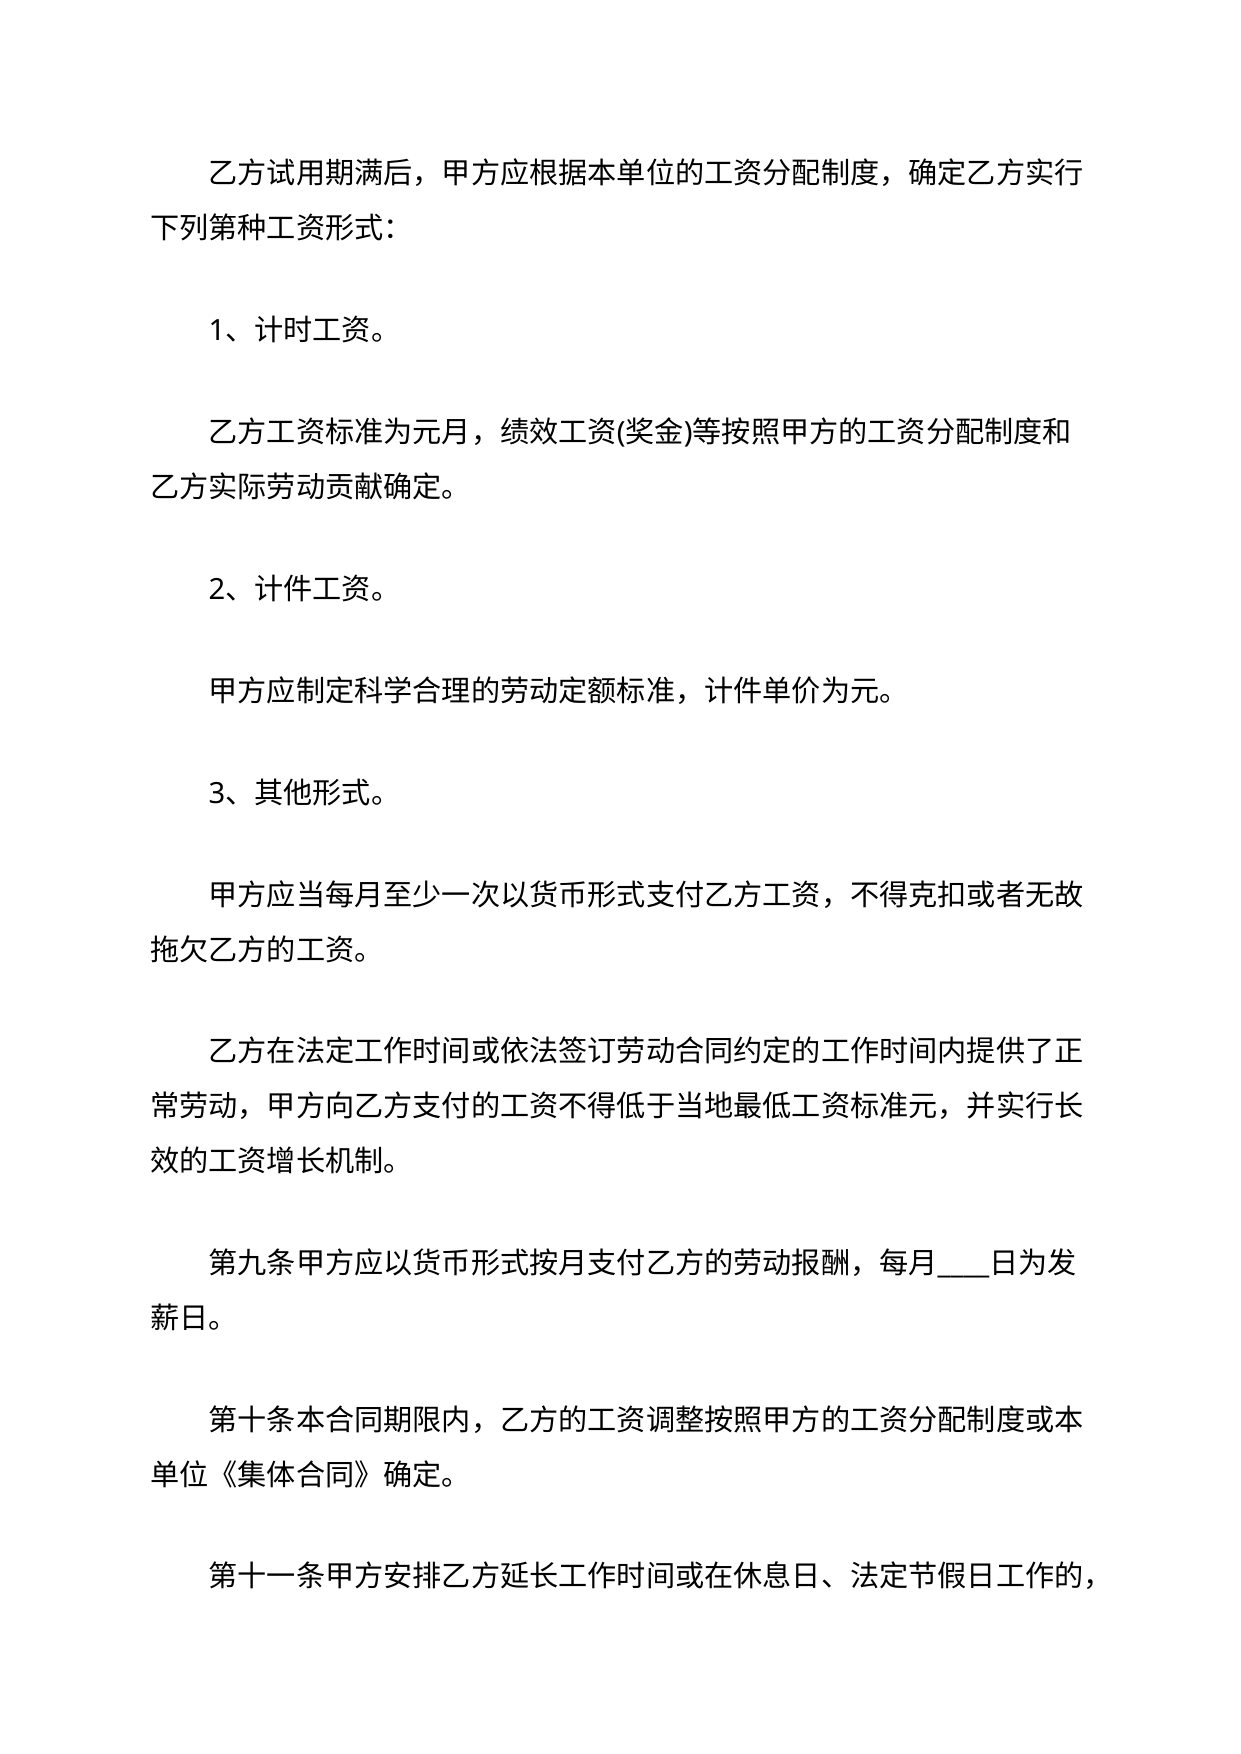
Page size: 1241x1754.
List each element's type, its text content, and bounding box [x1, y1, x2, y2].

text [150, 1553, 1090, 1595]
text 甲方应当每月至少一次以货币形式支付乙方工资，不得克扣或者无故拖欠乙方的工资。 [150, 871, 1090, 968]
text 乙方试用期满后，甲方应根据本单位的工资分配制度，确定乙方实行下列第种工资形式： [150, 150, 1090, 247]
text 1、计时工资。 [150, 307, 1090, 349]
text 第十条本合同期限内，乙方的工资调整按照甲方的工资分配制度或本单位《集体合同》确定。 [150, 1396, 1090, 1493]
text 第九条甲方应以货币形式按月支付乙方的劳动报酬，每月____日为发薪日。 [150, 1239, 1090, 1337]
text 3、其他形式。 [150, 769, 1090, 812]
text 乙方在法定工作时间或依法签订劳动合同约定的工作时间内提供了正常劳动，甲方向乙方支付的工资不得低于当地最低工资标准元，并实行长效的工资增长机制。 [150, 1028, 1090, 1180]
text 甲方应制定科学合理的劳动定额标准，计件单价为元。 [150, 667, 1090, 710]
text 乙方工资标准为元月，绩效工资(奖金)等按照甲方的工资分配制度和乙方实际劳动贡献确定。 [150, 409, 1090, 506]
text 2、计件工资。 [150, 565, 1090, 608]
